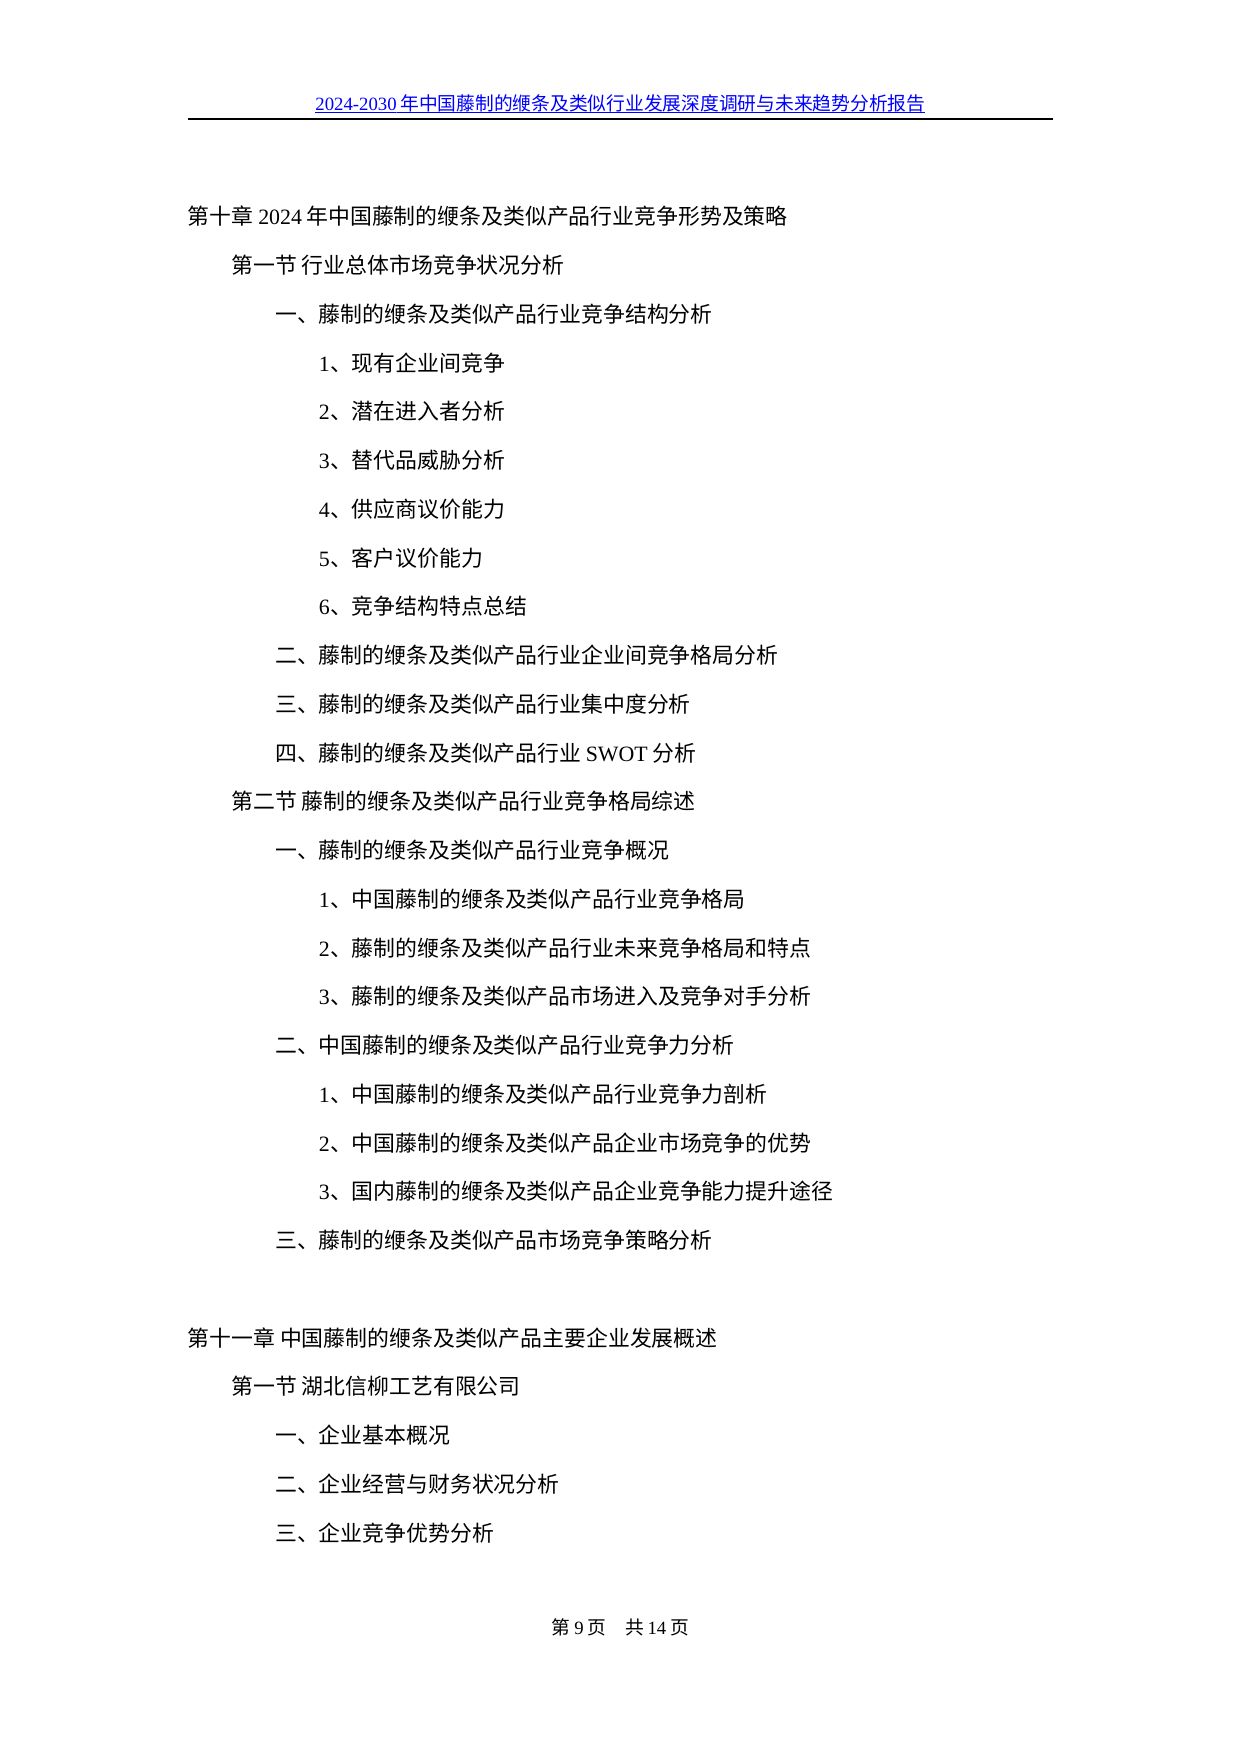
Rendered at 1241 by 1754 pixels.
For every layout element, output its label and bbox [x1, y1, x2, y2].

text [187, 150, 1053, 1548]
